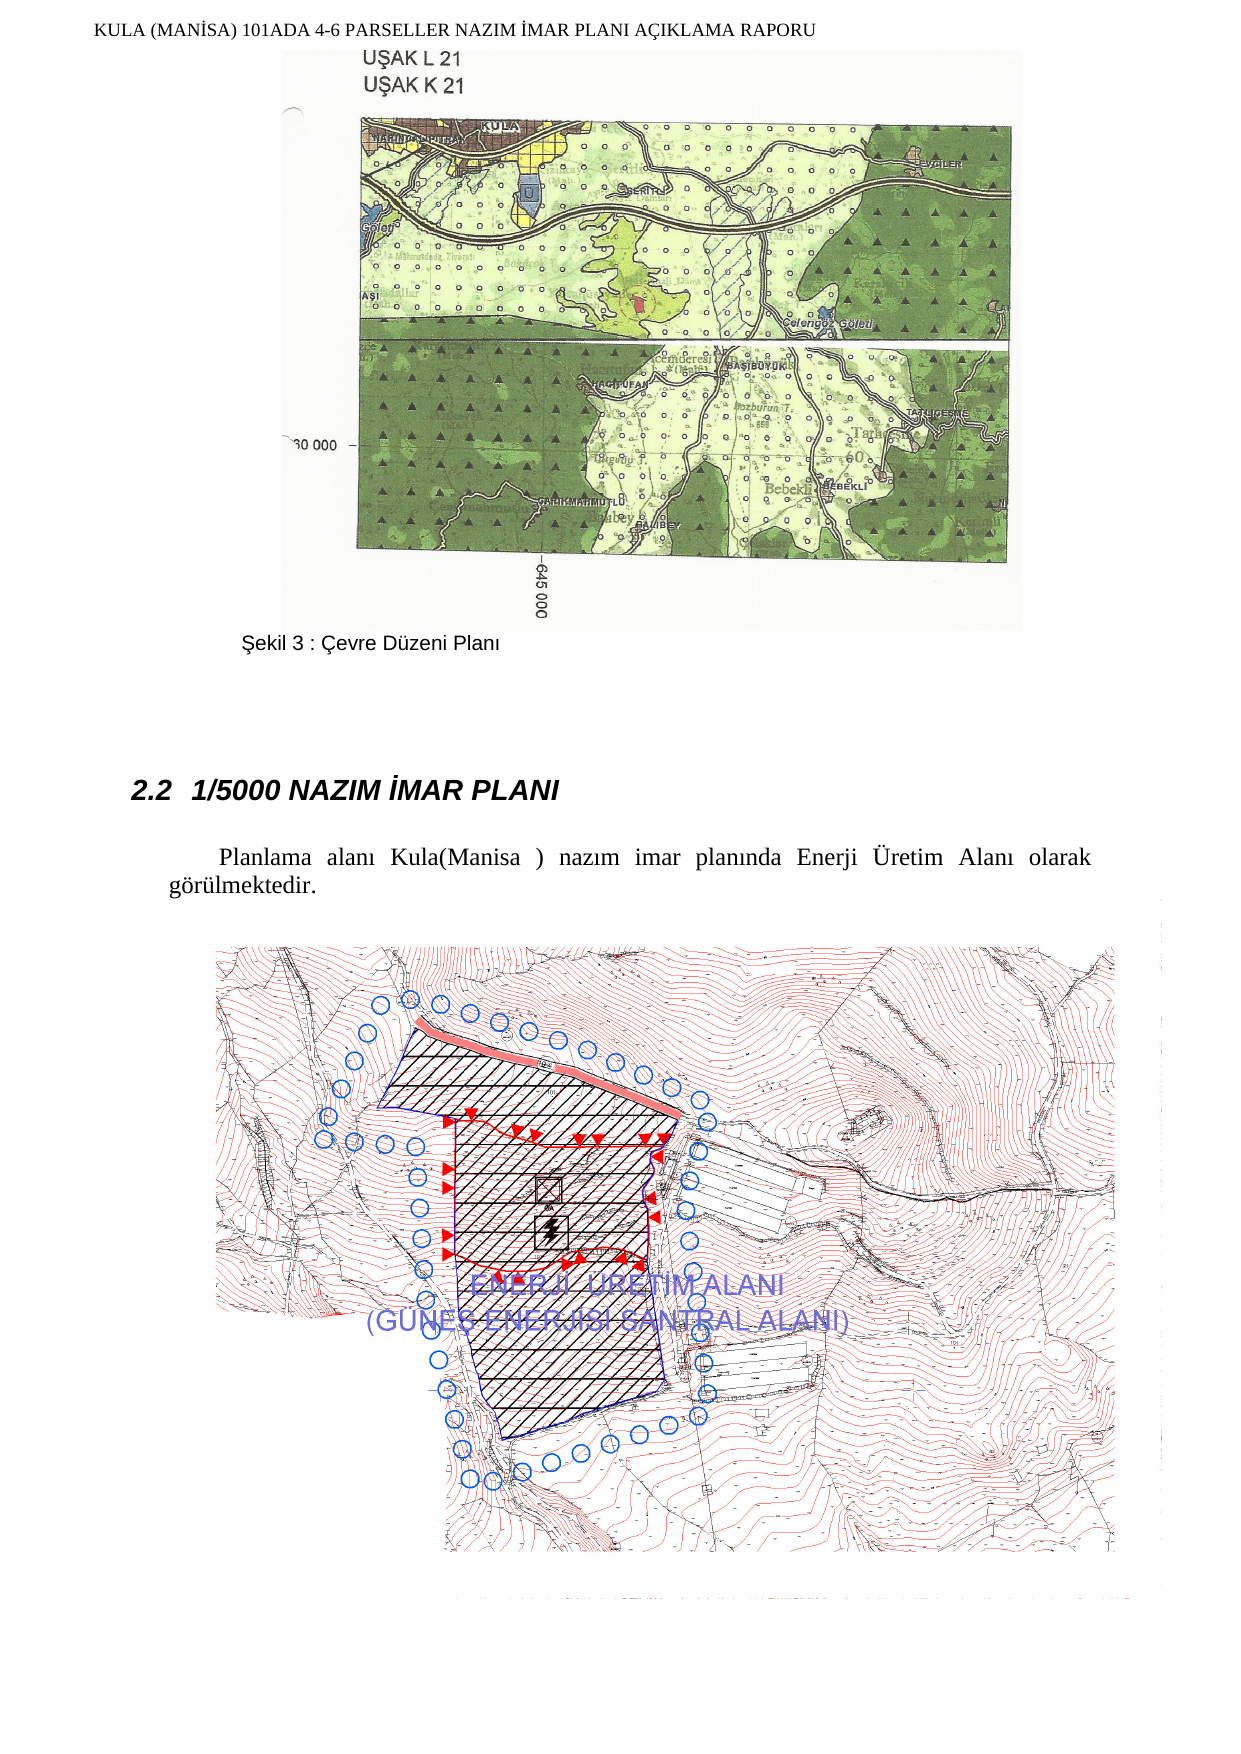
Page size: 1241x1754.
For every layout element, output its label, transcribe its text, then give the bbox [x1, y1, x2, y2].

text Planlama alanı Kula(Manisa ) nazım imar planında Enerji Üretim Alanı olarak görülmektedir. [169, 842, 1093, 899]
text Şekil 3 : Çevre Düzeni Planı [167, 631, 1093, 655]
subtitle 1/5000 NAZIM İMAR PLANI [131, 773, 1093, 807]
picture [168, 899, 1162, 1599]
picture [282, 50, 1021, 631]
